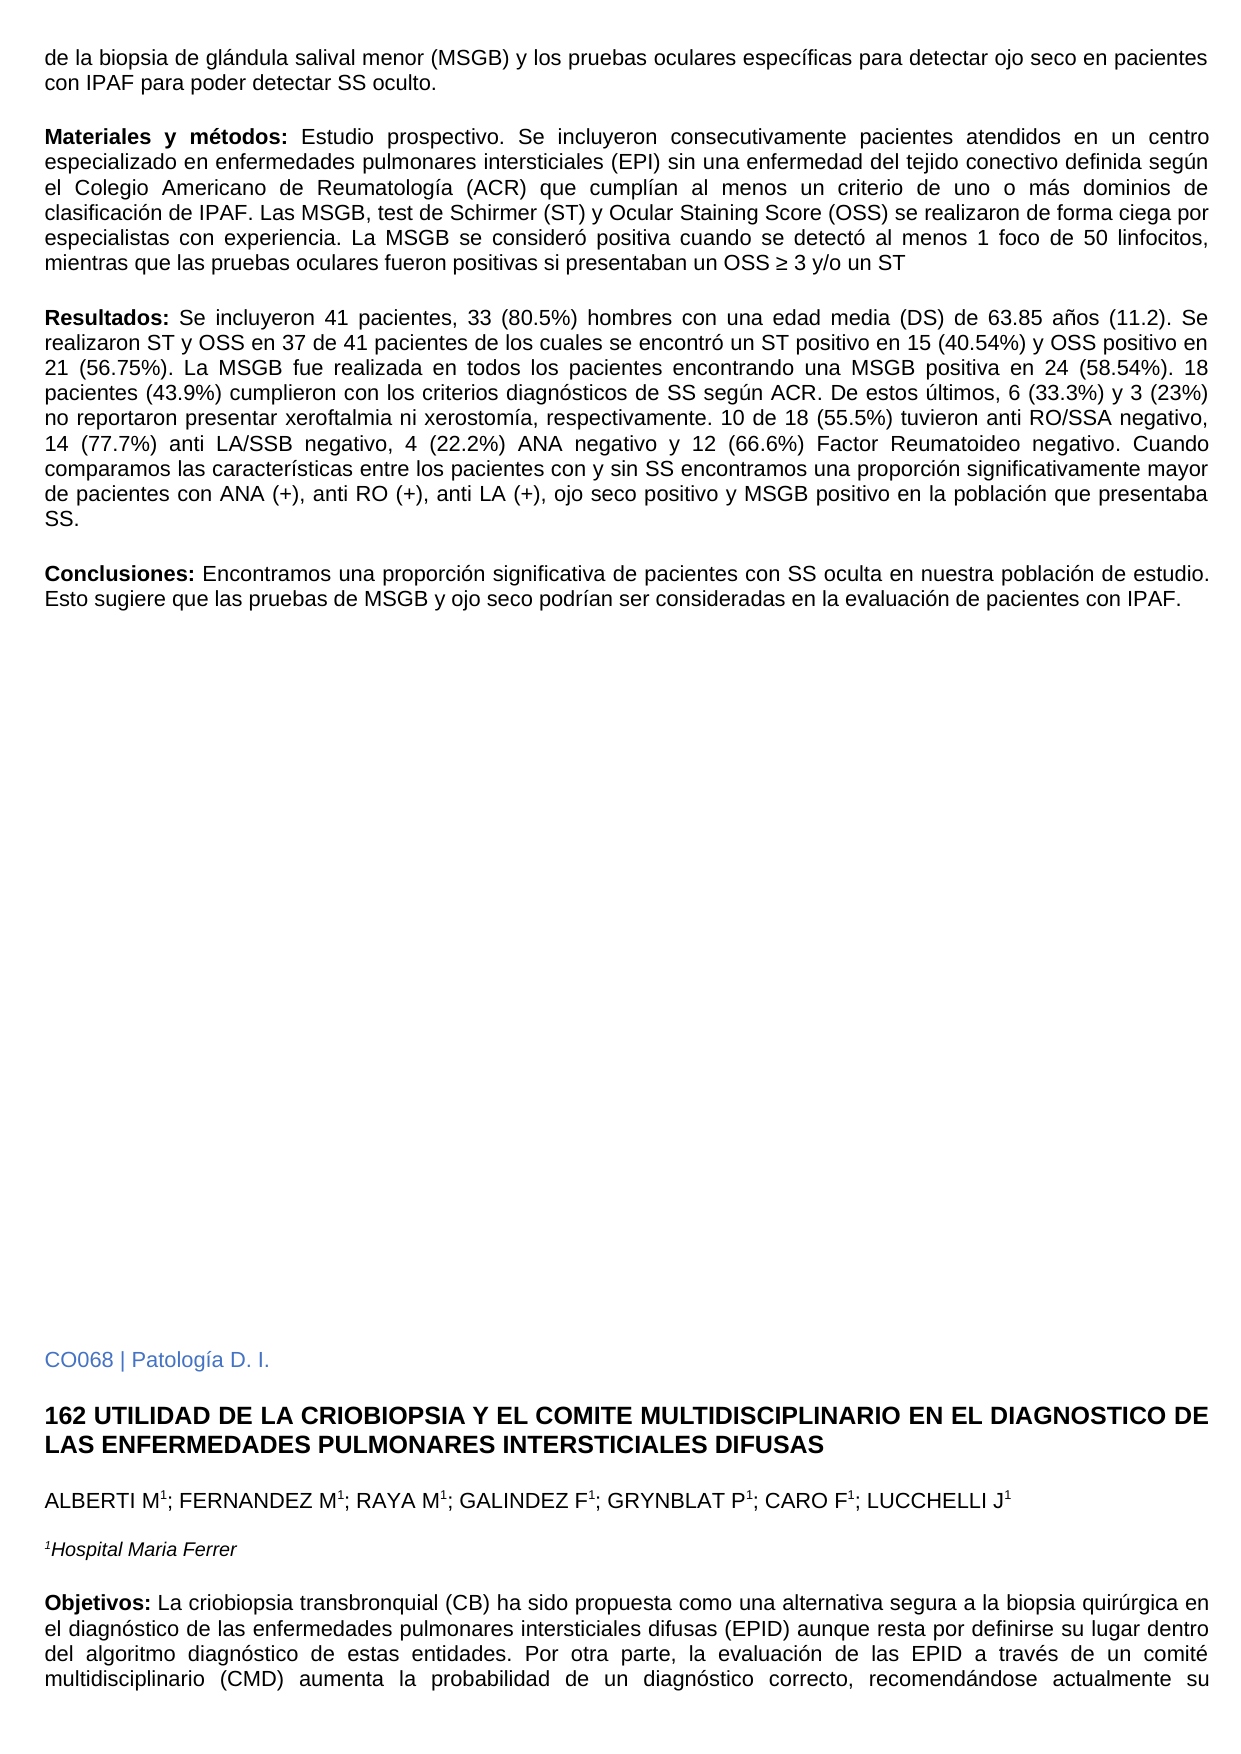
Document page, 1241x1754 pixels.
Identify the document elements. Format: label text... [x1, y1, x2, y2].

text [44, 44, 1211, 95]
text Conclusiones: Encontramos una proporción significativa de pacientes con SS oculta en nuestra población de estudio. Esto sugiere que las pruebas de MSGB y ojo seco podrían ser consideradas en la evaluación de pacientes con IPAF. [44, 560, 1211, 611]
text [44, 1590, 1211, 1691]
text 1Hospital Maria Ferrer [44, 1538, 1211, 1561]
text Resultados: Se incluyeron 41 pacientes, 33 (80.5%) hombres con una edad media (DS) de 63.85 años (11.2). Se realizaron ST y OSS en 37 de 41 pacientes de los cuales se encontró un ST positivo en 15 (40.54%) y OSS positivo en 21 (56.75%). La MSGB fue realizada en todos los pacientes encontrando una MSGB positiva en 24 (58.54%). 18 pacientes (43.9%) cumplieron con los criterios diagnósticos de SS según ACR. De estos últimos, 6 (33.3%) y 3 (23%) no reportaron presentar xeroftalmia ni xerostomía, respectivamente. 10 de 18 (55.5%) tuvieron anti RO/SSA negativo, 14 (77.7%) anti LA/SSB negativo, 4 (22.2%) ANA negativo y 12 (66.6%) Factor Reumatoideo negativo. Cuando comparamos las características entre los pacientes con y sin SS encontramos una proporción significativamente mayor de pacientes con ANA (+), anti RO (+), anti LA (+), ojo seco positivo y MSGB positivo en la población que presentaba SS. [44, 304, 1211, 531]
text CO068 | Patología D. I. [44, 1347, 1211, 1372]
text Materiales y métodos: Estudio prospectivo. Se incluyeron consecutivamente pacientes atendidos en un centro especializado en enfermedades pulmonares intersticiales (EPI) sin una enfermedad del tejido conectivo definida según el Colegio Americano de Reumatología (ACR) que cumplían al menos un criterio de uno o más dominios de clasificación de IPAF. Las MSGB, test de Schirmer (ST) y Ocular Staining Score (OSS) se realizaron de forma ciega por especialistas con experiencia. La MSGB se consideró positiva cuando se detectó al menos 1 foco de 50 linfocitos, mientras que las pruebas oculares fueron positivas si presentaban un OSS ≥ 3 y/o un ST [44, 124, 1211, 275]
text 162 UTILIDAD DE LA CRIOBIOPSIA Y EL COMITE MULTIDISCIPLINARIO EN EL DIAGNOSTICO DE LAS ENFERMEDADES PULMONARES INTERSTICIALES DIFUSAS [44, 1401, 1211, 1459]
text ALBERTI M1; FERNANDEZ M1; RAYA M1; GALINDEZ F1; GRYNBLAT P1; CARO F1; LUCCHELLI J1 [44, 1488, 1211, 1513]
